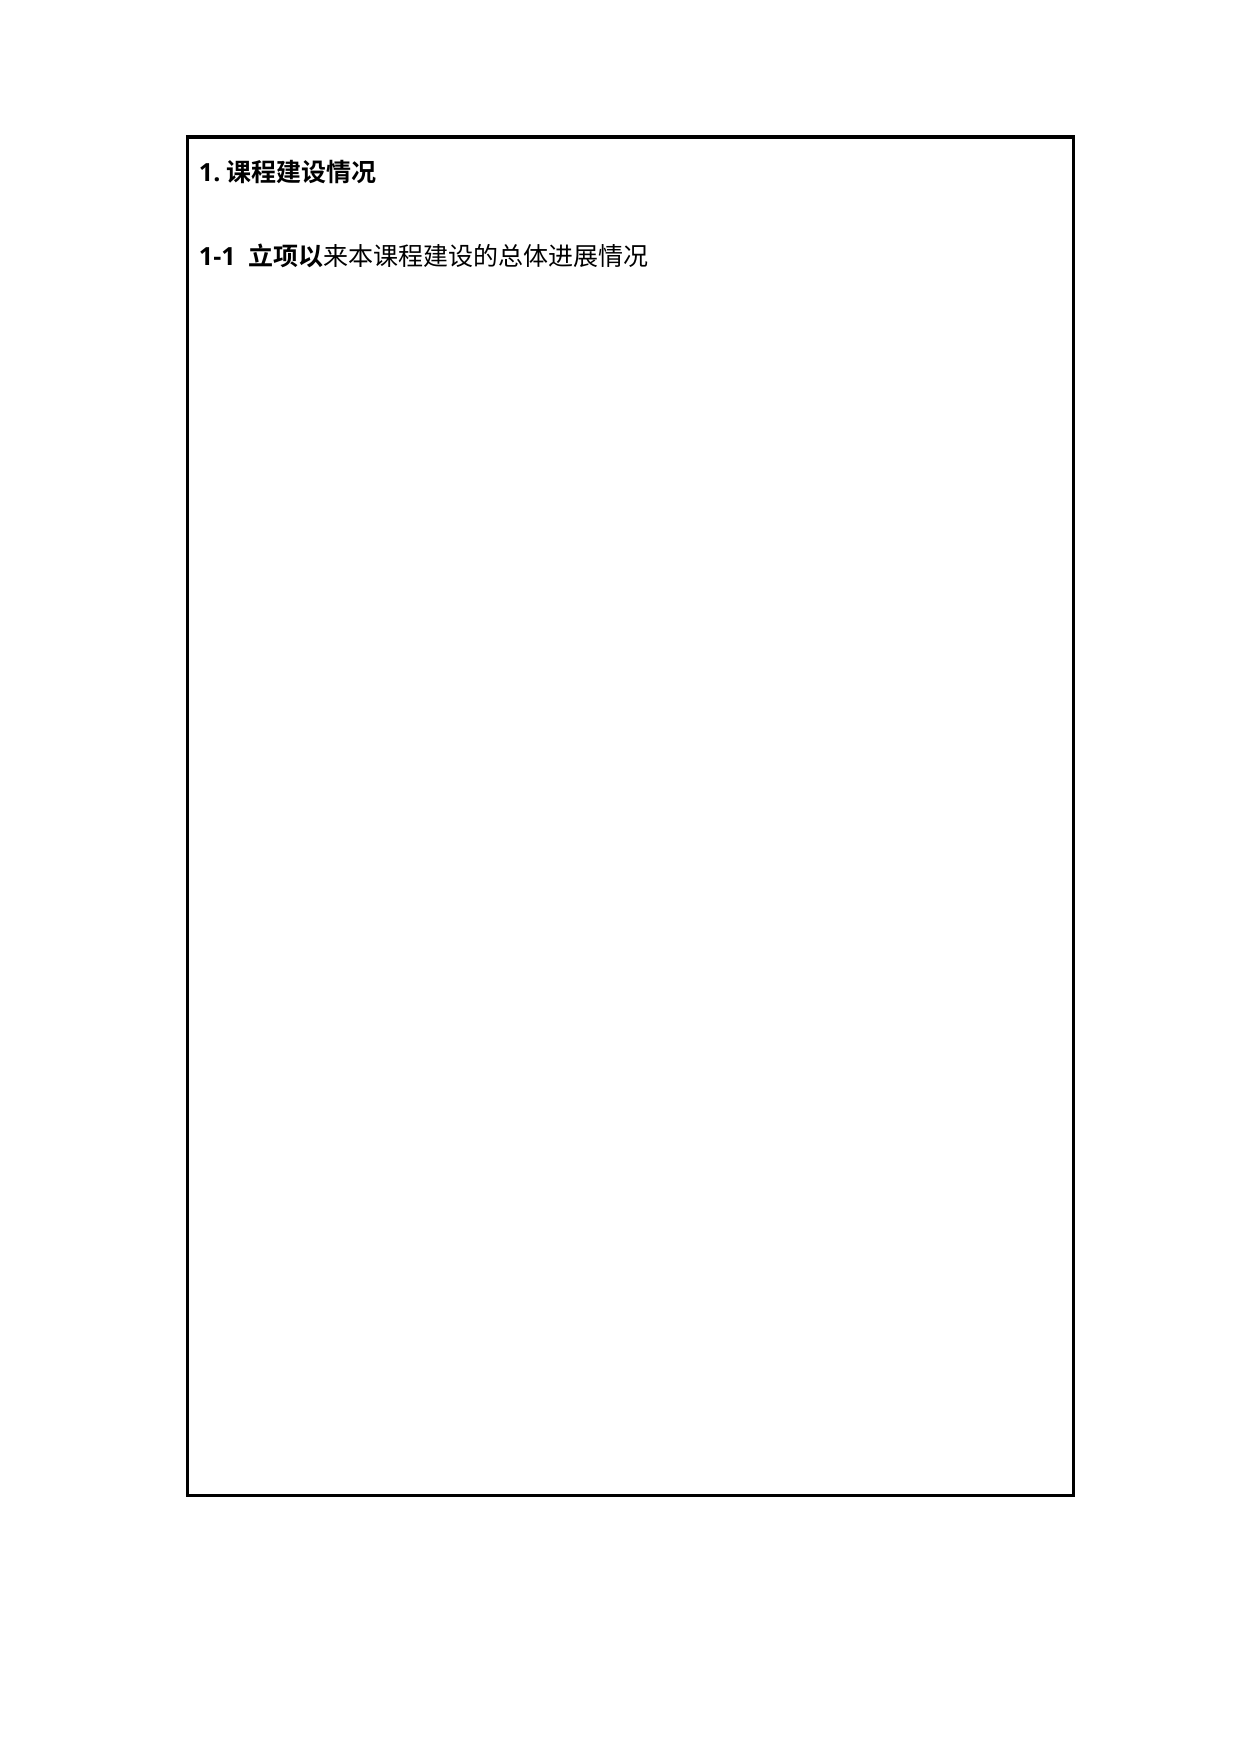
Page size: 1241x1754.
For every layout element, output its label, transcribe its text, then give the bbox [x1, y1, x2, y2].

table_header 1. 课程建设情况 1-1 立项以来本课程建设的总体进展情况 [189, 139, 1072, 1494]
